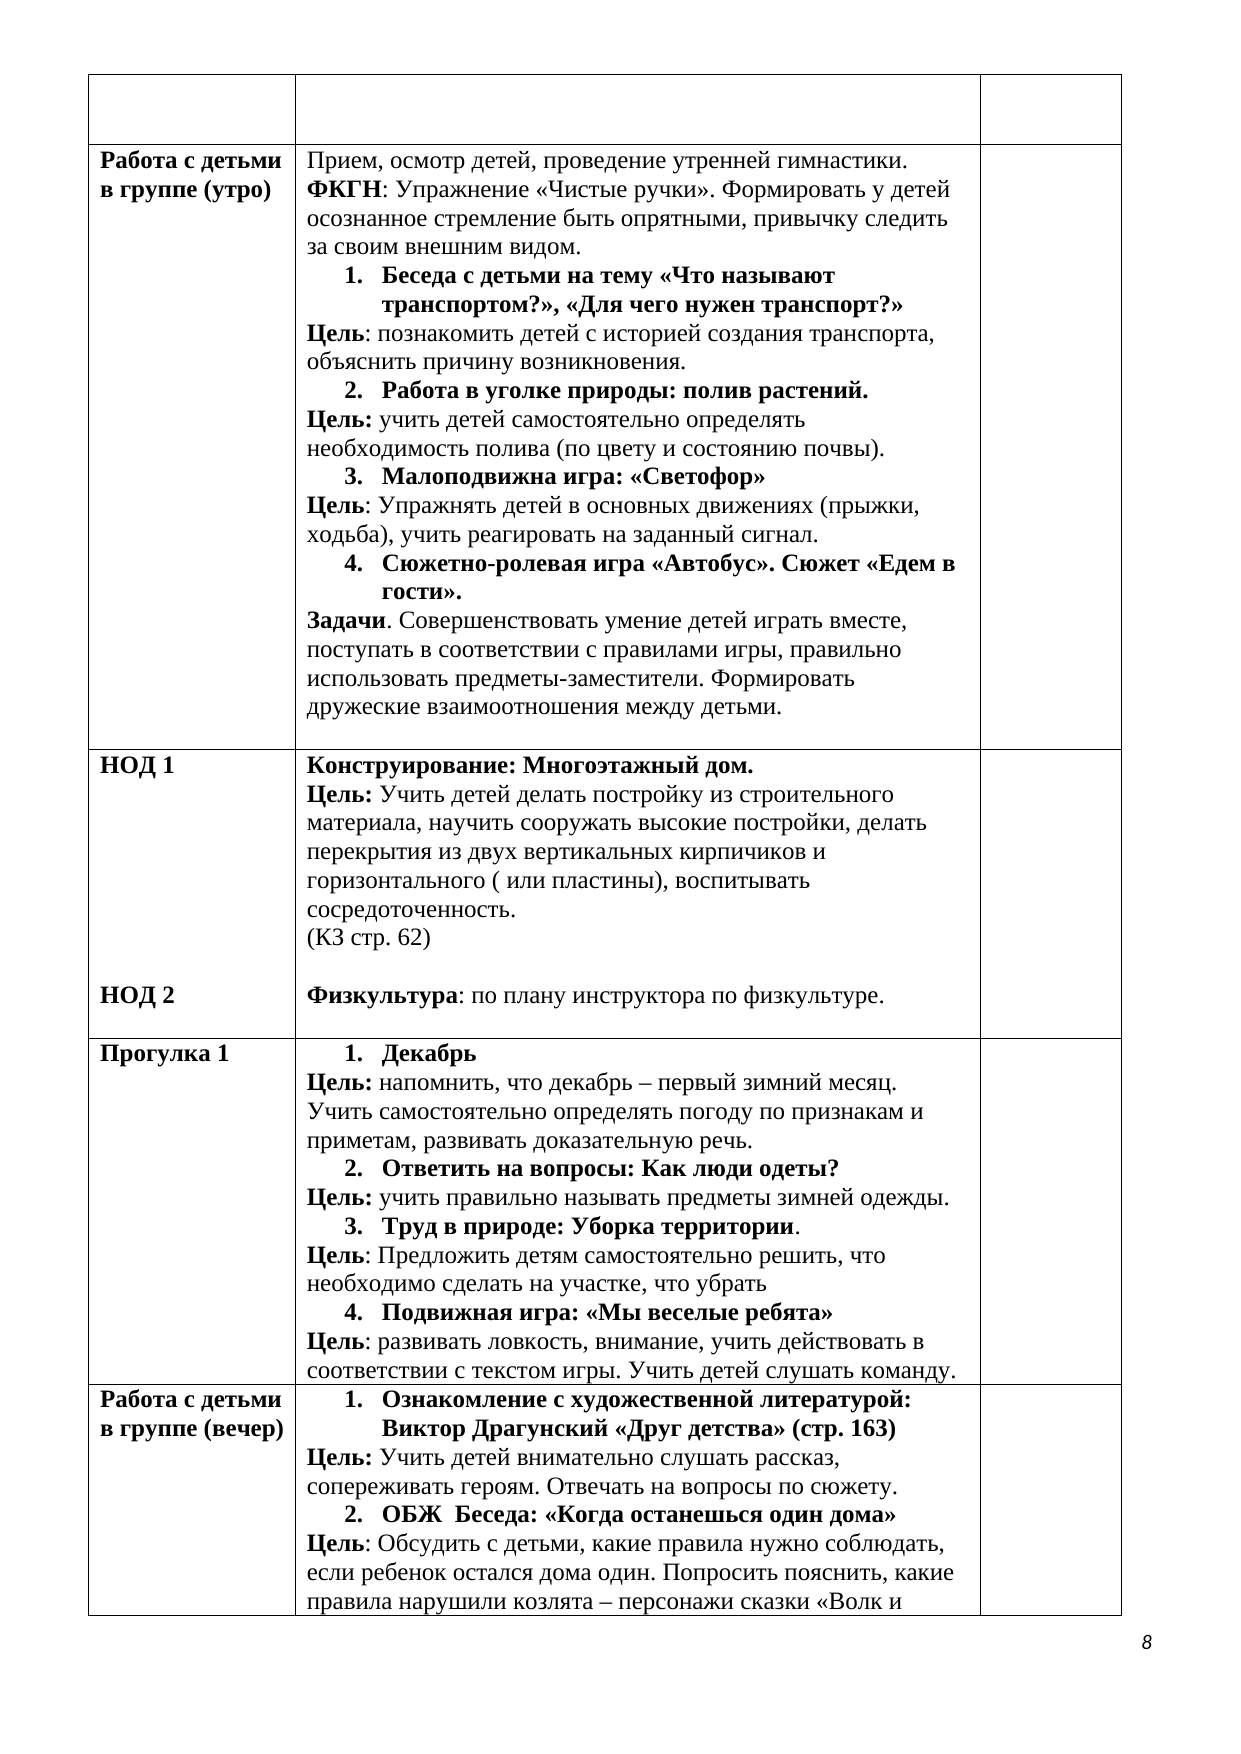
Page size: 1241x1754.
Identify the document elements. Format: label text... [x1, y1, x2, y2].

table_header [89, 75, 295, 144]
table_header [296, 75, 980, 144]
table_cell Конструирование: Многоэтажный дом. Цель: Учить детей делать постройку из строительного материала, научить сооружать высокие постройки, делать перекрытия из двух вертикальных кирпичиков и горизонтального ( или пластины), воспитывать сосредоточенность. (КЗ стр. 62) Физкультура: по плану инструктора по физкультуре. [296, 750, 980, 1037]
table_cell Прогулка 1 [89, 1039, 295, 1383]
table_cell Прием, осмотр детей, проведение утренней гимнастики. ФКГН: Упражнение «Чистые ручки». Формировать у детей осознанное стремление быть опрятными, привычку следить за своим внешним видом. Беседа с детьми на тему «Что называют транспортом?», «Для чего нужен транспорт?» Цель: познакомить детей с историей создания транспорта, объяснить причину возникновения. Работа в уголке природы: полив растений. Цель: учить детей самостоятельно определять необходимость полива (по цвету и состоянию почвы). Малоподвижна игра: «Светофор» Цель: Упражнять детей в основных движениях (прыжки, ходьба), учить реагировать на заданный сигнал. Сюжетно-ролевая игра «Автобус». Сюжет «Едем в гости». Задачи. Совершенствовать умение детей играть вместе, поступать в соответствии с правилами игры, правильно использовать предметы-заместители. Формировать дружеские взаимоотношения между детьми. [296, 145, 980, 749]
table_cell Работа с детьми в группе (утро) [89, 145, 295, 749]
table_cell Декабрь Цель: напомнить, что декабрь – первый зимний месяц. Учить самостоятельно определять погоду по признакам и приметам, развивать доказательную речь. Ответить на вопросы: Как люди одеты? Цель: учить правильно называть предметы зимней одежды. Труд в природе: Уборка территории. Цель: Предложить детям самостоятельно решить, что необходимо сделать на участке, что убрать Подвижная игра: «Мы веселые ребята» Цель: развивать ловкость, внимание, учить действовать в соответствии с текстом игры. Учить детей слушать команду. [296, 1039, 980, 1383]
table_cell [981, 1385, 1121, 1614]
table_cell [981, 1039, 1121, 1383]
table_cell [296, 1385, 980, 1614]
table_cell [981, 750, 1121, 1037]
table_cell НОД 1 НОД 2 [89, 750, 295, 1037]
table_cell [981, 145, 1121, 749]
table_header [981, 75, 1121, 144]
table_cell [89, 1385, 295, 1614]
